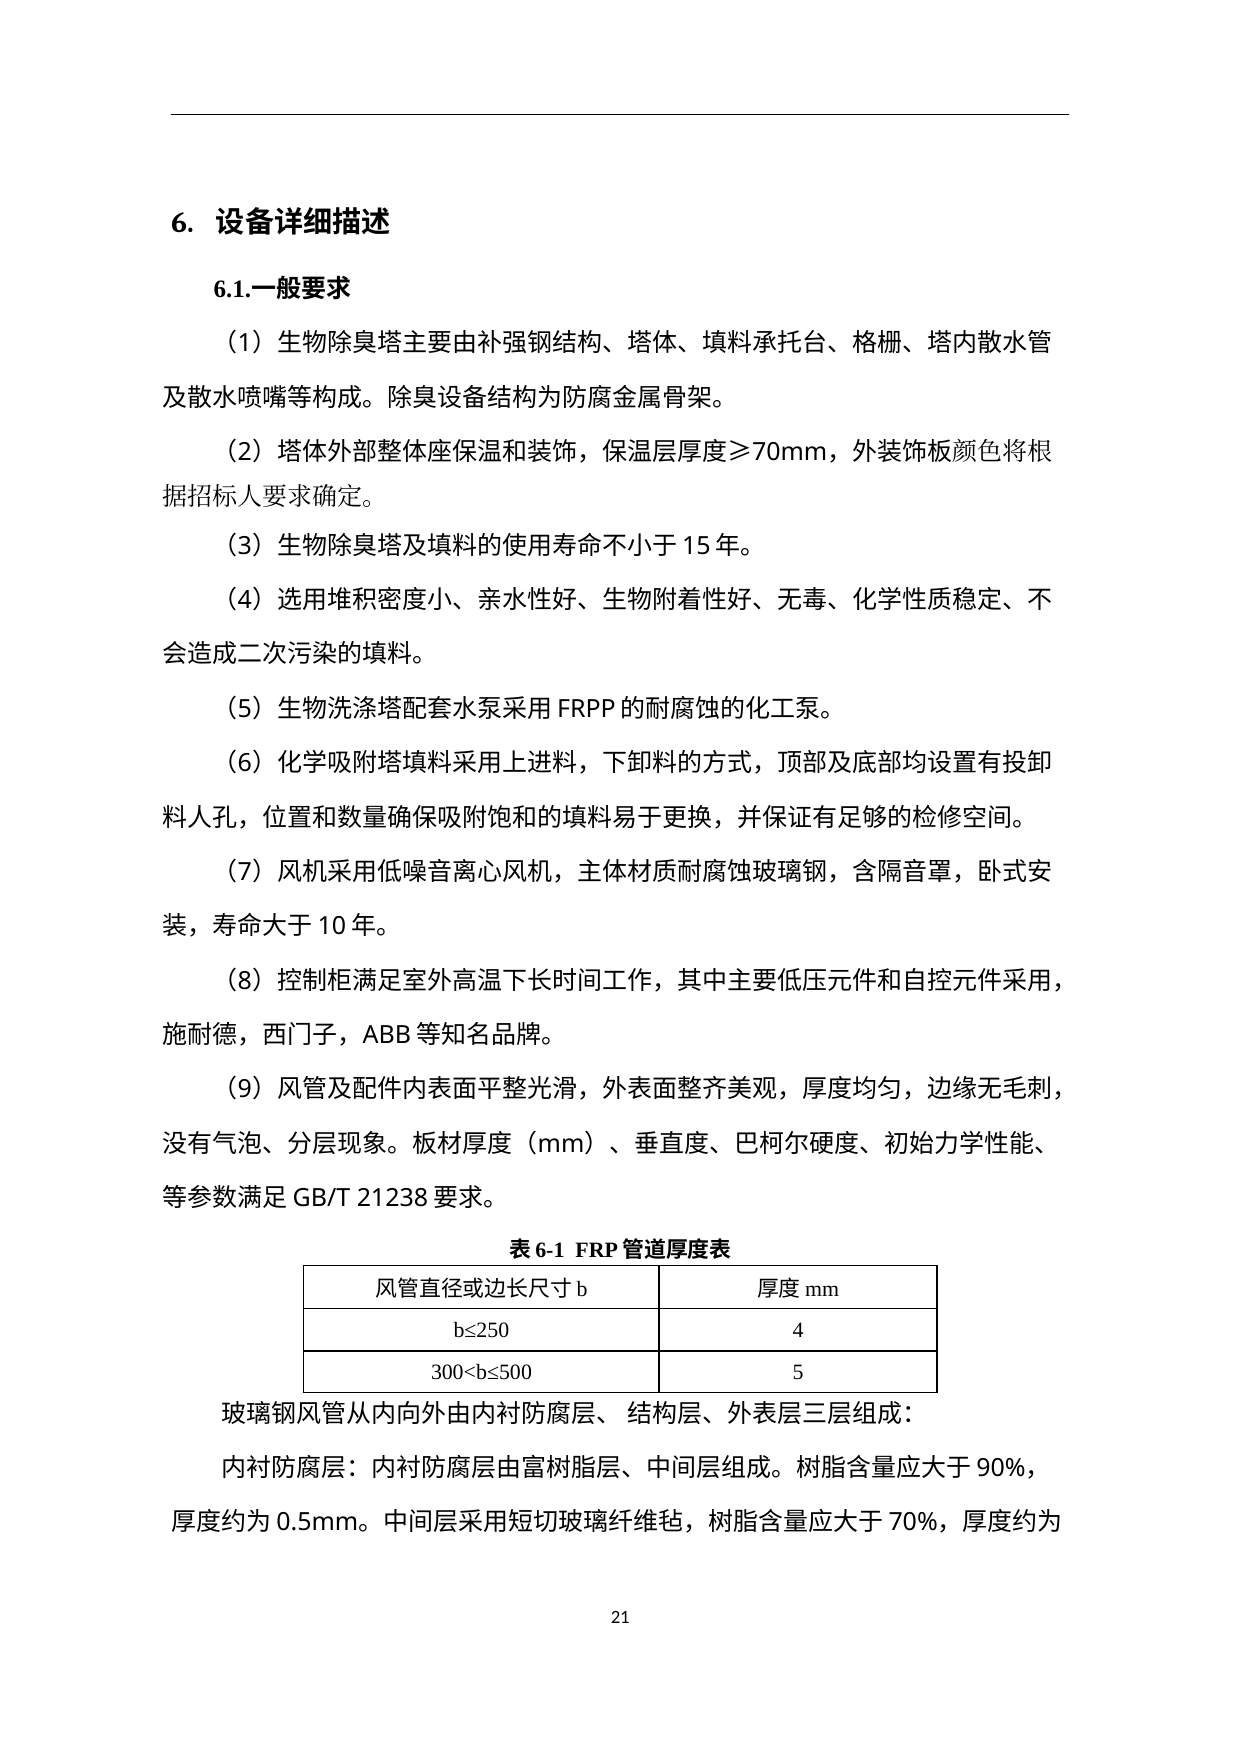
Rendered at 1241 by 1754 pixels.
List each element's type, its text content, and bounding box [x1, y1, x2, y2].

text （8）控制柜满足室外高温下长时间工作，其中主要低压元件和自控元件采用，施耐德，西门子，ABB等知名品牌。 [162, 960, 1069, 1051]
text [171, 1447, 1069, 1538]
text （1）生物除臭塔主要由补强钢结构、塔体、填料承托台、格栅、塔内散水管及散水喷嘴等构成。除臭设备结构为防腐金属骨架。 [162, 323, 1069, 413]
text （4）选用堆积密度小、亲水性好、生物附着性好、无毒、化学性质稳定、不会造成二次污染的填料。 [162, 579, 1069, 670]
list 一般要求 [171, 268, 1069, 304]
table_cell 300<b≤500 [304, 1352, 658, 1391]
text 表6-1 FRP管道厚度表 [171, 1232, 1069, 1264]
text （7）风机采用低噪音离心风机，主体材质耐腐蚀玻璃钢，含隔音罩，卧式安装，寿命大于10年。 [162, 851, 1069, 942]
table_cell b≤250 [304, 1309, 658, 1350]
table_cell 4 [660, 1309, 936, 1350]
text （3）生物除臭塔及填料的使用寿命不小于15年。 [162, 525, 1069, 561]
text 玻璃钢风管从内向外由内衬防腐层、 结构层、外表层三层组成： [171, 1393, 1069, 1429]
subtitle 设备详细描述 [171, 187, 1069, 252]
text （2）塔体外部整体座保温和装饰，保温层厚度≥70mm，外装饰板颜色将根据招标人要求确定。 [162, 431, 1069, 511]
table_cell 5 [660, 1352, 936, 1391]
table_header 厚度mm [660, 1266, 936, 1307]
text （9）风管及配件内表面平整光滑，外表面整齐美观，厚度均匀，边缘无毛刺，没有气泡、分层现象。板材厚度（mm）、垂直度、巴柯尔硬度、初始力学性能、等参数满足GB/T 21238要求。 [162, 1069, 1069, 1214]
text （6）化学吸附塔填料采用上进料，下卸料的方式，顶部及底部均设置有投卸料人孔，位置和数量确保吸附饱和的填料易于更换，并保证有足够的检修空间。 [162, 743, 1069, 833]
table_header 风管直径或边长尺寸b [304, 1266, 658, 1307]
text （5）生物洗涤塔配套水泵采用FRPP的耐腐蚀的化工泵。 [162, 688, 1069, 724]
